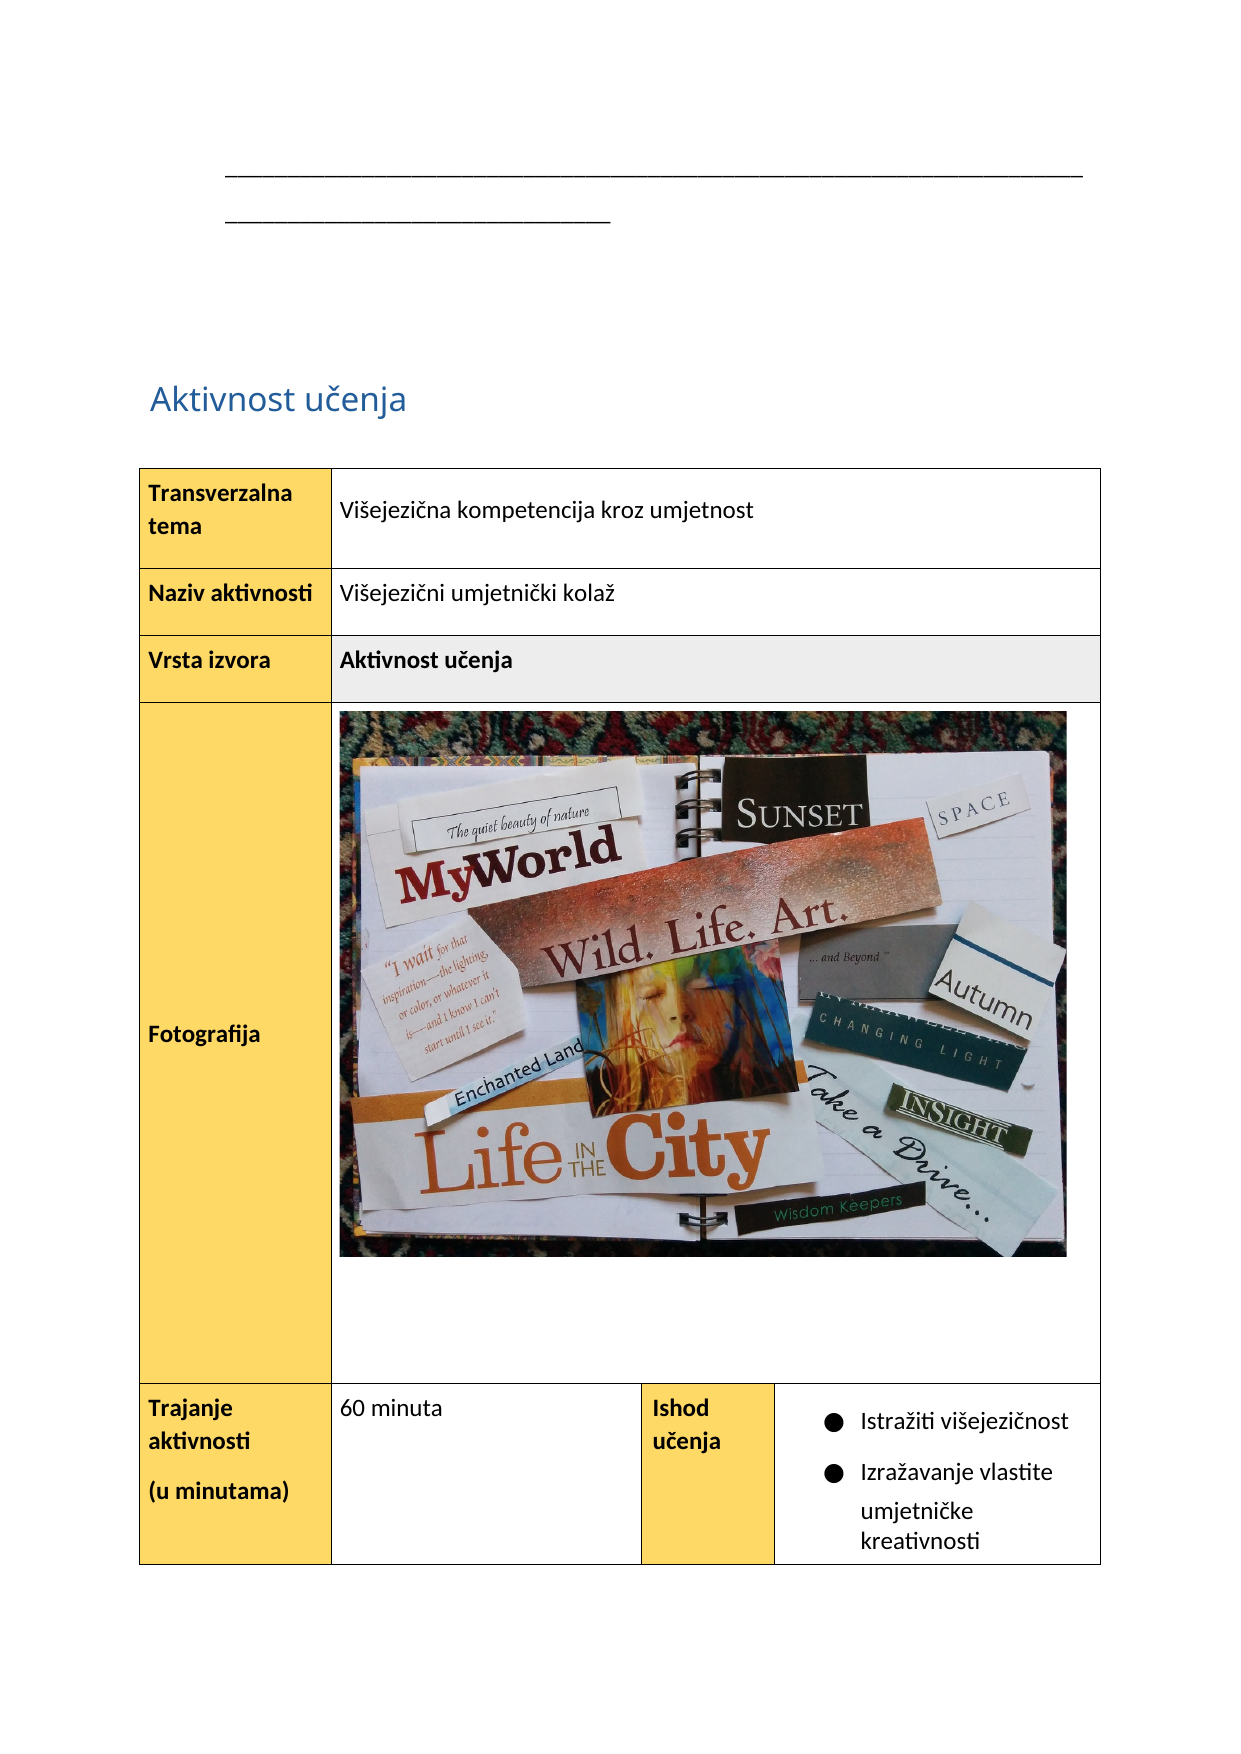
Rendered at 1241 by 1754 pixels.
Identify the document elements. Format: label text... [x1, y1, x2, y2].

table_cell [775, 1384, 1100, 1564]
table_cell Naziv aktivnosti [140, 569, 331, 635]
subtitle Aktivnost učenja [150, 376, 1090, 421]
table_cell Ishod učenja [642, 1384, 774, 1564]
table_cell Vrsta izvora [140, 636, 331, 702]
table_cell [140, 1384, 331, 1564]
table_header Višejezična kompetencija kroz umjetnost [332, 469, 1100, 568]
table_cell Fotografija [140, 703, 331, 1383]
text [225, 150, 1090, 226]
picture [339, 711, 1067, 1257]
table_cell Višejezični umjetnički kolaž [332, 569, 1100, 635]
table_cell [332, 703, 1100, 1383]
table_cell Aktivnost učenja [332, 636, 1100, 702]
table_cell 60 minuta [332, 1384, 641, 1564]
table_header Transverzalna tema [140, 469, 331, 568]
